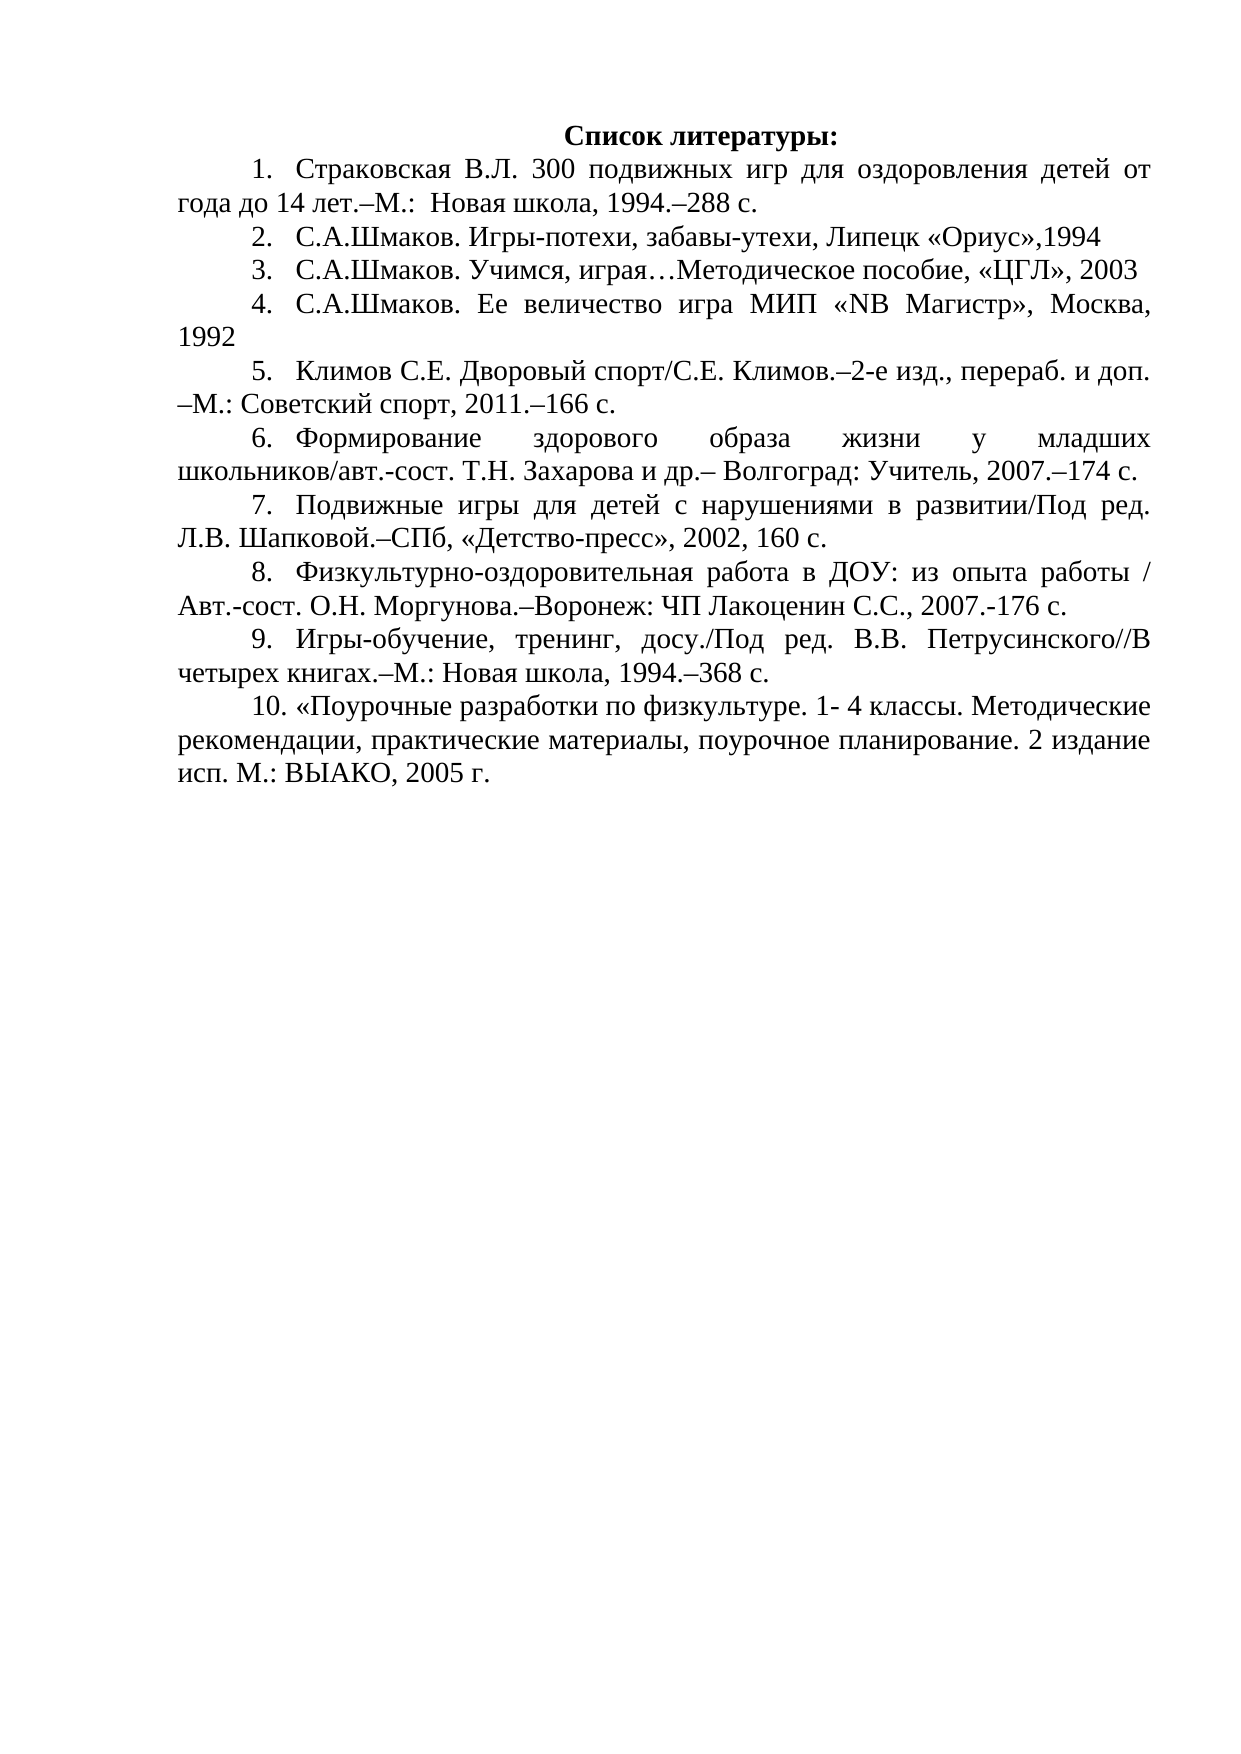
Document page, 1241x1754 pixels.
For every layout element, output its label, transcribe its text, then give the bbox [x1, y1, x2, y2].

list С.А.Шмаков. Игры-потехи, забавы-утехи, Липецк «Ориус»,1994 [177, 219, 1152, 252]
text Список литературы: [177, 118, 1152, 152]
list «Поурочные разработки по физкультуре. 1- 4 классы. Методические рекомендации, практические материалы, поурочное планирование. 2 издание исп. М.: ВЫАКО, 2005 г. [177, 688, 1152, 789]
list Подвижные игры для детей с нарушениями в развитии/Под ред. Л.В. Шапковой.–СПб, «Детство-пресс», 2002, 160 с. [177, 487, 1152, 554]
list С.А.Шмаков. Учимся, играя…Методическое пособие, «ЦГЛ», 2003 [177, 252, 1152, 286]
list Климов С.Е. Дворовый спорт/С.Е. Климов.–2-е изд., перераб. и доп. –М.: Советский спорт, 2011.–166 с. [177, 353, 1152, 420]
list С.А.Шмаков. Ее величество игра МИП «NВ Магистр», Москва, 1992 [177, 286, 1152, 353]
list Физкультурно-оздоровительная работа в ДОУ: из опыта работы / Авт.-сост. О.Н. Моргунова.–Воронеж: ЧП Лакоценин С.С., 2007.-176 с. [177, 554, 1152, 621]
list Формирование здорового образа жизни у младших школьников/авт.-сост. Т.Н. Захарова и др.– Волгоград: Учитель, 2007.–174 с. [177, 420, 1152, 487]
list Игры-обучение, тренинг, досу./Под ред. В.В. Петрусинского//В четырех книгах.–М.: Новая школа, 1994.–368 с. [177, 621, 1152, 688]
list Страковская В.Л. 300 подвижных игр для оздоровления детей от года до 14 лет.–М.: Новая школа, 1994.–288 с. [177, 152, 1152, 219]
